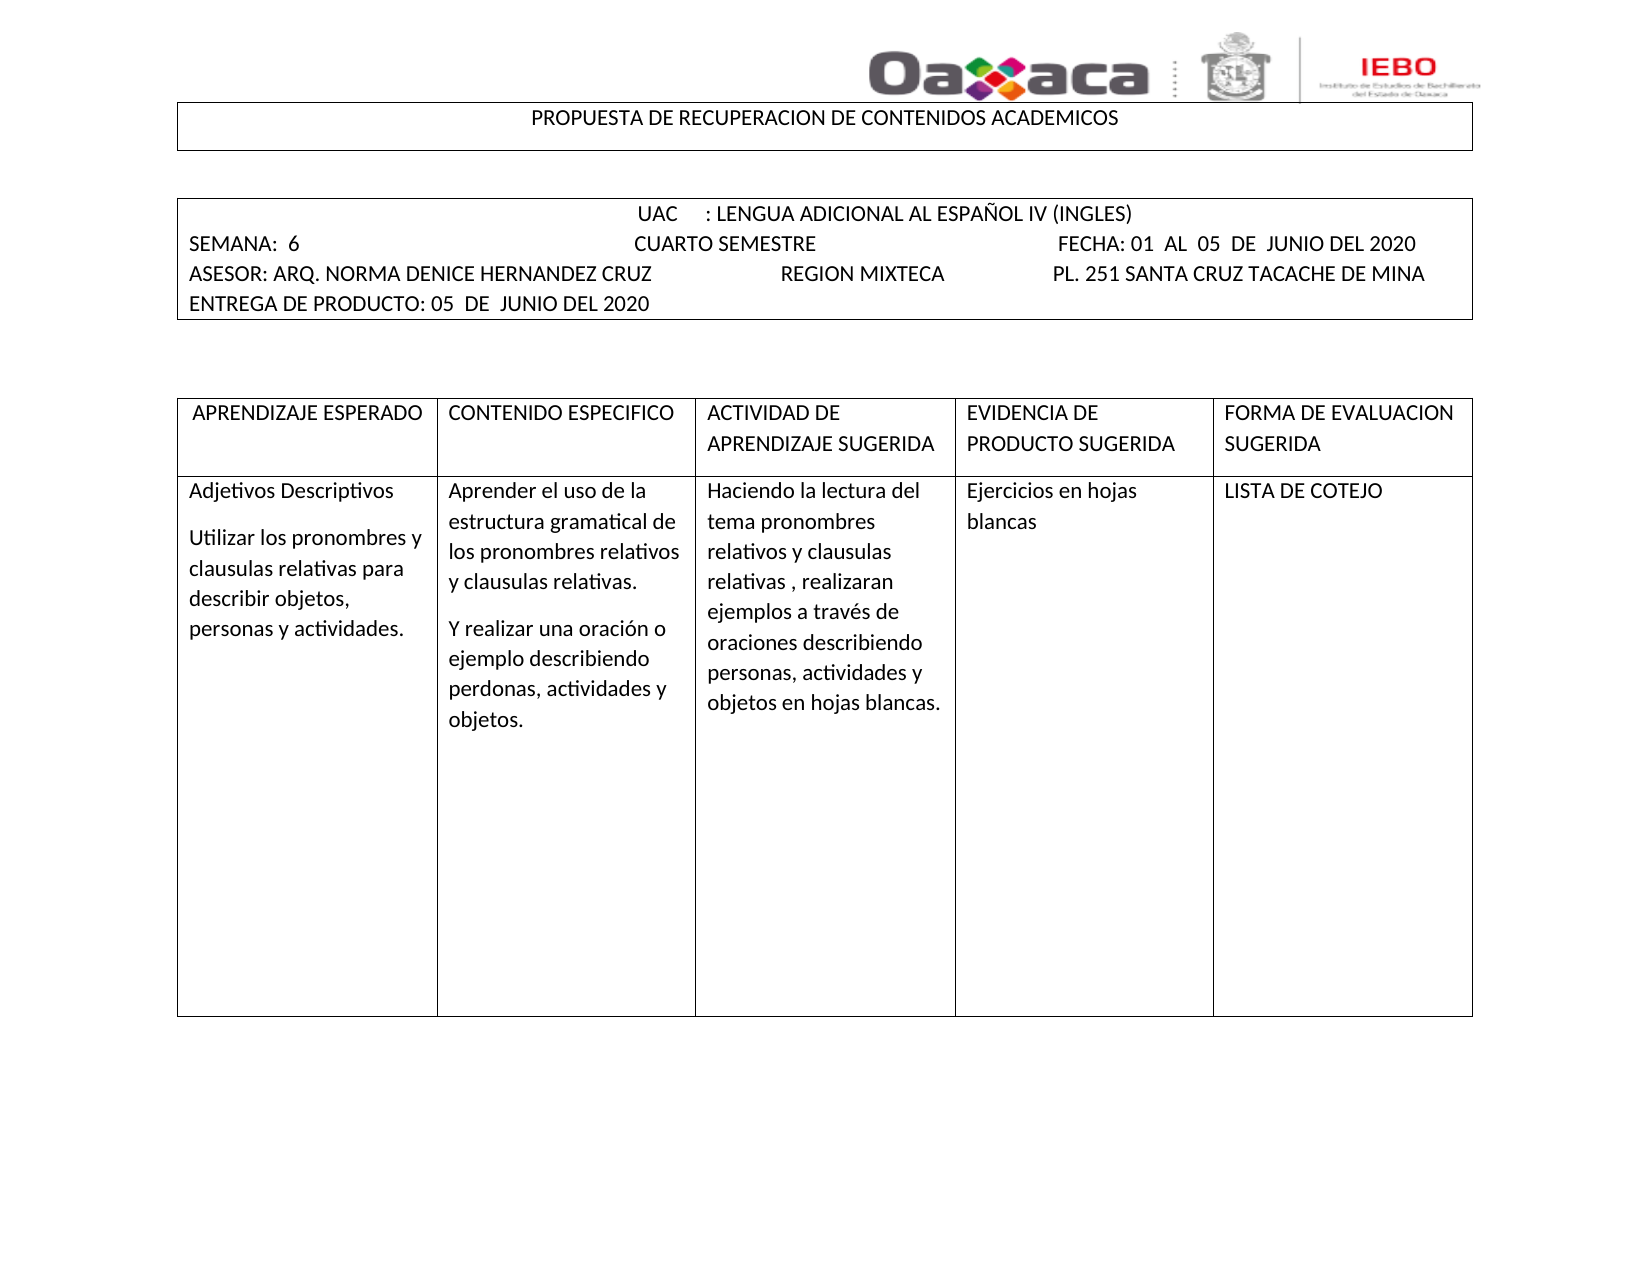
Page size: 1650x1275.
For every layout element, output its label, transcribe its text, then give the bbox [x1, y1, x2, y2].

table_header FORMA DE EVALUACION SUGERIDA [1214, 399, 1472, 476]
picture [869, 32, 1481, 104]
table_cell LISTA DE COTEJO [1214, 477, 1472, 1016]
table_header EVIDENCIA DE PRODUCTO SUGERIDA [956, 399, 1213, 476]
table_header UAC : LENGUA ADICIONAL AL ESPAÑOL IV (INGLES) SEMANA: 6 CUARTO SEMESTRE FECHA: 01 AL 05 DE JUNIO DEL 2020 ASESOR: ARQ. NORMA DENICE HERNANDEZ CRUZ REGION MIXTECA PL. 251 SANTA CRUZ TACACHE DE MINA ENTREGA DE PRODUCTO: 05 DE JUNIO DEL 2020 [178, 199, 1472, 319]
table_cell Aprender el uso de la estructura gramatical de los pronombres relativos y clausulas relativas. Y realizar una oración o ejemplo describiendo perdonas, actividades y objetos. [438, 477, 695, 1016]
table_header PROPUESTA DE RECUPERACION DE CONTENIDOS ACADEMICOS [178, 103, 1472, 150]
table_cell Ejercicios en hojas blancas [956, 477, 1213, 1016]
table_cell Adjetivos Descriptivos Utilizar los pronombres y clausulas relativas para describir objetos, personas y actividades. [178, 477, 437, 1016]
table_header CONTENIDO ESPECIFICO [438, 399, 695, 476]
table_header APRENDIZAJE ESPERADO [178, 399, 437, 476]
table_header ACTIVIDAD DE APRENDIZAJE SUGERIDA [696, 399, 955, 476]
table_cell Haciendo la lectura del tema pronombres relativos y clausulas relativas , realizaran ejemplos a través de oraciones describiendo personas, actividades y objetos en hojas blancas. [696, 477, 955, 1016]
